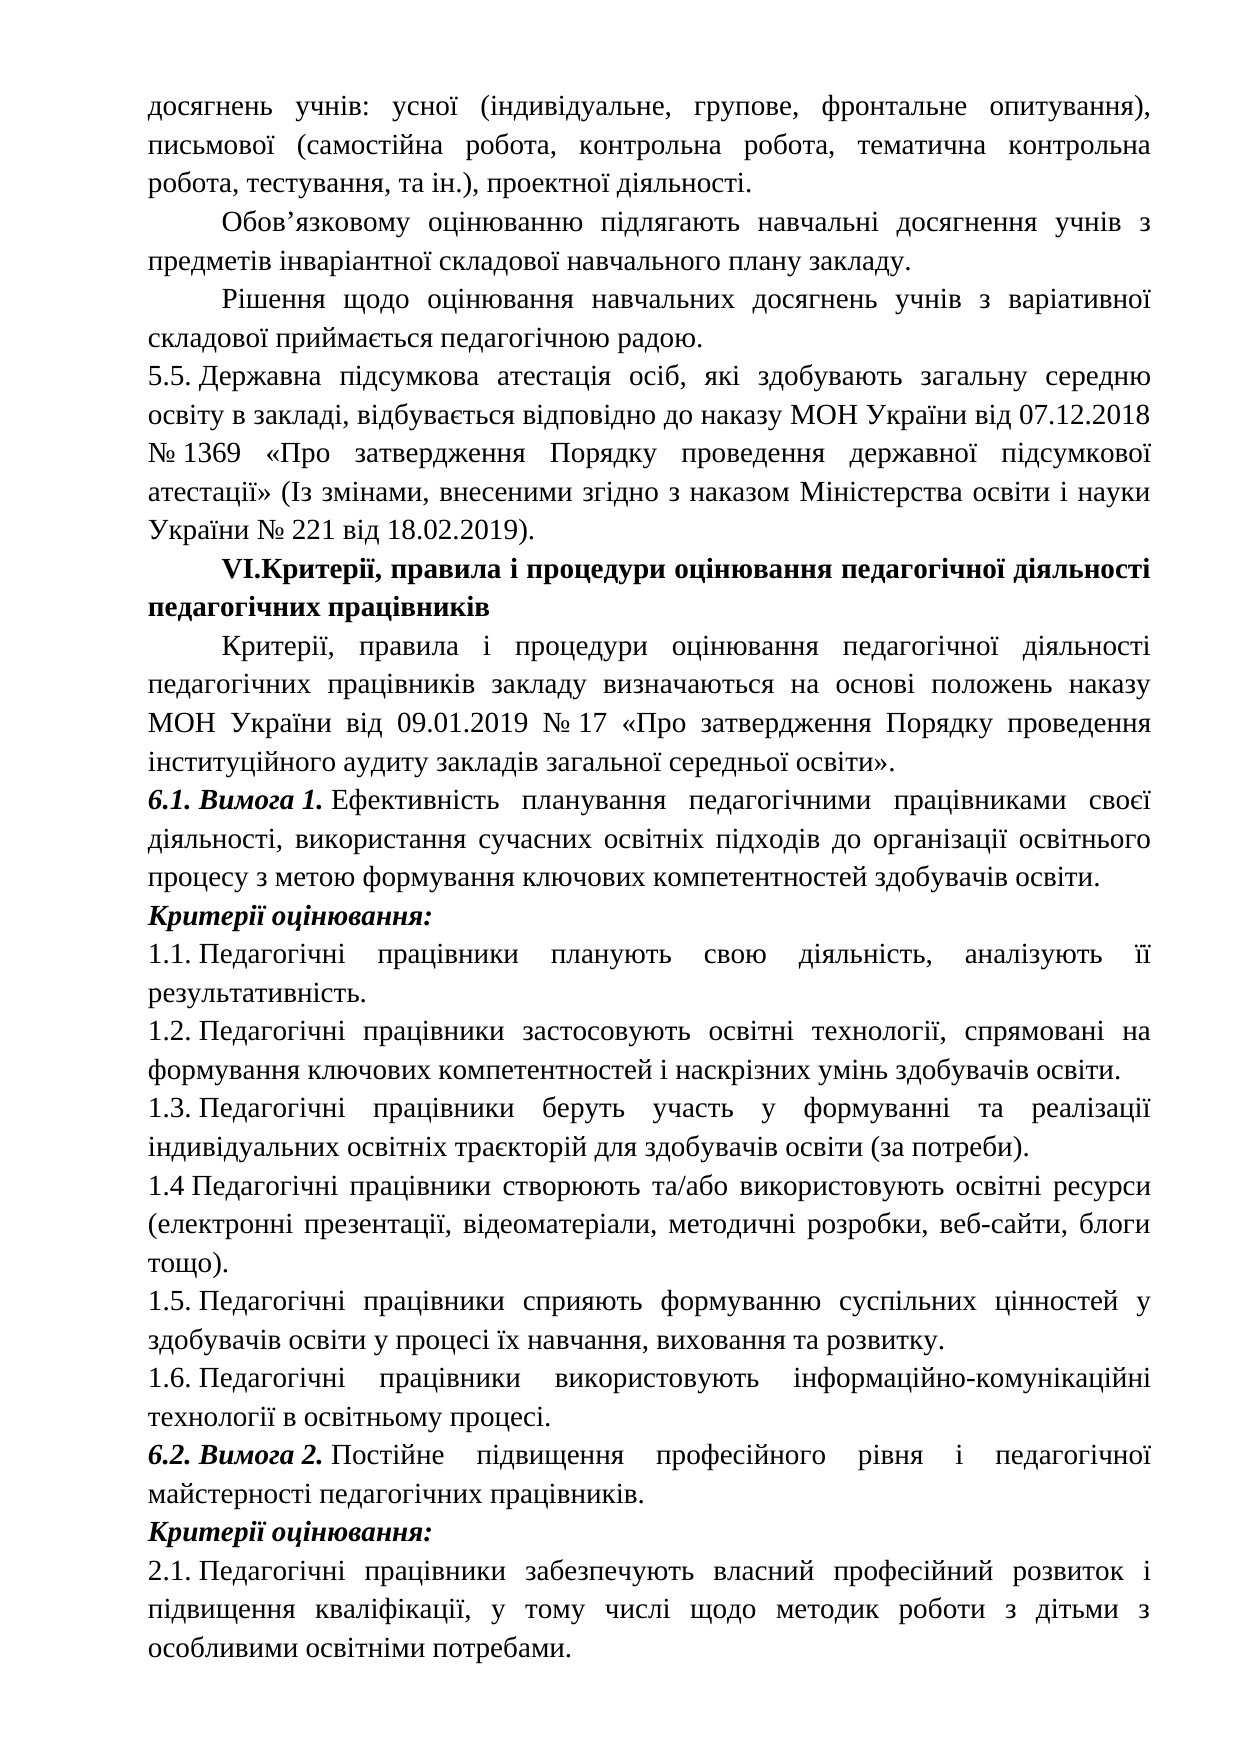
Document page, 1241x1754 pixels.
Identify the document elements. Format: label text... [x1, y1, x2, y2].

text 1.4 Педагогічні працівники створюють та/або використовують освітні ресурси (електронні презентації, відеоматеріали, методичні розробки, веб-сайти, блоги тощо). [148, 1168, 1152, 1278]
text Рішення щодо оцінювання навчальних досягнень учнів з варіативної складової приймається педагогічною радою. [148, 281, 1152, 353]
text 1.5. Педагогічні працівники сприяють формуванню суспільних цінностей у здобувачів освіти у процесі їх навчання, виховання та розвитку. [148, 1283, 1152, 1355]
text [148, 88, 1152, 199]
text 5.5. Державна підсумкова атестація осіб, які здобувають загальну середню освіту в закладі, відбувається відповідно до наказу МОН України від 07.12.2018 № 1369 «Про затвердження Порядку проведення державної підсумкової атестації» (Із змінами, внесеними згідно з наказом Міністерства освіти і науки України № 221 від 18.02.2019). [148, 358, 1152, 546]
text 1.1. Педагогічні працівники планують свою діяльність, аналізують її результативність. [148, 936, 1152, 1008]
text 1.6. Педагогічні працівники використовують інформаційно-комунікаційні технології в освітньому процесі. [148, 1360, 1152, 1432]
text 1.2. Педагогічні працівники застосовують освітні технології, спрямовані на формування ключових компетентностей і наскрізних умінь здобувачів освіти. [148, 1013, 1152, 1086]
text VI.Критерії, правила і процедури оцінювання педагогічної діяльності педагогічних працівників [148, 551, 1152, 623]
text 2.1. Педагогічні працівники забезпечують власний професійний розвиток і підвищення кваліфікації, у тому числі щодо методик роботи з дітьми з особливими освітніми потребами. [148, 1553, 1152, 1664]
text 1.3. Педагогічні працівники беруть участь у формуванні та реалізації індивідуальних освітніх траєкторій для здобувачів освіти (за потреби). [148, 1091, 1152, 1163]
text 6.1. Вимога 1. Ефективність планування педагогічними працівниками своєї діяльності, використання сучасних освітніх підходів до організації освітнього процесу з метою формування ключових компетентностей здобувачів освіти. [148, 782, 1152, 893]
text Критерії оцінювання: [148, 1514, 1152, 1548]
text 6.2. Вимога 2. Постійне підвищення професійного рівня і педагогічної майстерності педагогічних працівників. [148, 1437, 1152, 1509]
text Критерії, правила і процедури оцінювання педагогічної діяльності педагогічних працівників закладу визначаються на основі положень наказу МОН України від 09.01.2019 № 17 «Про затвердження Порядку проведення інституційного аудиту закладів загальної середньої освіти». [148, 628, 1152, 777]
text Критерії оцінювання: [148, 898, 1152, 931]
text Обов’язковому оцінюванню підлягають навчальні досягнення учнів з предметів інваріантної складової навчального плану закладу. [148, 204, 1152, 276]
